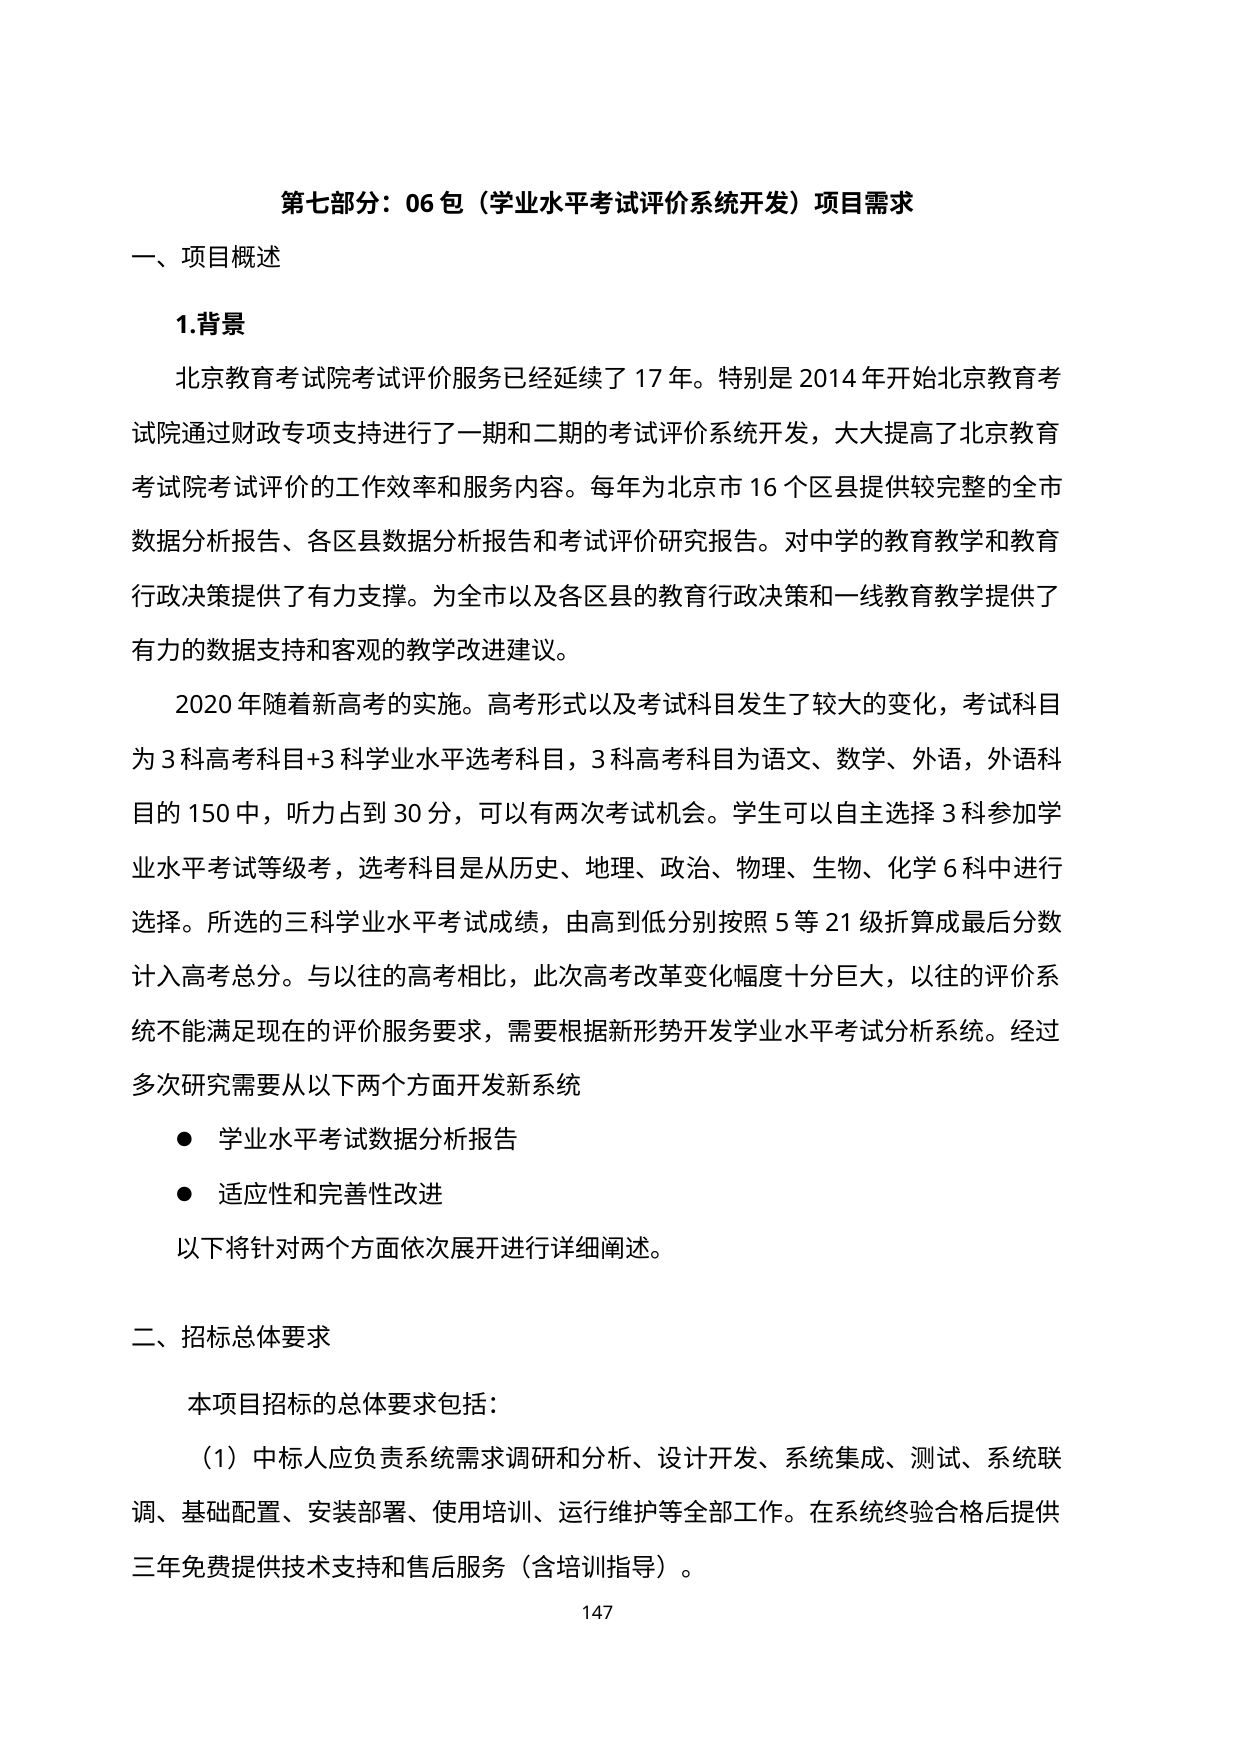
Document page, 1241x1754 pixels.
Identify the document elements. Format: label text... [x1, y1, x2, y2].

list 学业水平考试数据分析报告 [175, 1120, 1063, 1156]
text 以下将针对两个方面依次展开进行详细阐述。 [131, 1229, 1063, 1265]
text （1）中标人应负责系统需求调研和分析、设计开发、系统集成、测试、系统联调、基础配置、安装部署、使用培训、运行维护等全部工作。在系统终验合格后提供三年免费提供技术支持和售后服务（含培训指导）。 [131, 1438, 1063, 1583]
text 北京教育考试院考试评价服务已经延续了17年。特别是2014年开始北京教育考试院通过财政专项支持进行了一期和二期的考试评价系统开发，大大提高了北京教育考试院考试评价的工作效率和服务内容。每年为北京市16个区县提供较完整的全市数据分析报告、各区县数据分析报告和考试评价研究报告。对中学的教育教学和教育行政决策提供了有力支撑。为全市以及各区县的教育行政决策和一线教育教学提供了有力的数据支持和客观的教学改进建议。 [131, 359, 1063, 667]
subtitle 1.背景 [131, 304, 1063, 341]
text 第七部分：06包（学业水平考试评价系统开发）项目需求 [131, 183, 1063, 219]
text 2020年随着新高考的实施。高考形式以及考试科目发生了较大的变化，考试科目为3科高考科目+3科学业水平选考科目，3科高考科目为语文、数学、外语，外语科目的150中，听力占到30分，可以有两次考试机会。学生可以自主选择3科参加学业水平考试等级考，选考科目是从历史、地理、政治、物理、生物、化学6科中进行选择。所选的三科学业水平考试成绩，由高到低分别按照5等21级折算成最后分数计入高考总分。与以往的高考相比，此次高考改革变化幅度十分巨大，以往的评价系统不能满足现在的评价服务要求，需要根据新形势开发学业水平考试分析系统。经过多次研究需要从以下两个方面开发新系统 [131, 685, 1063, 1102]
subtitle 一、项目概述 [131, 237, 1063, 274]
subtitle 二、招标总体要求 [131, 1317, 1063, 1353]
text 本项目招标的总体要求包括： [131, 1384, 1063, 1420]
list 适应性和完善性改进 [175, 1174, 1063, 1211]
